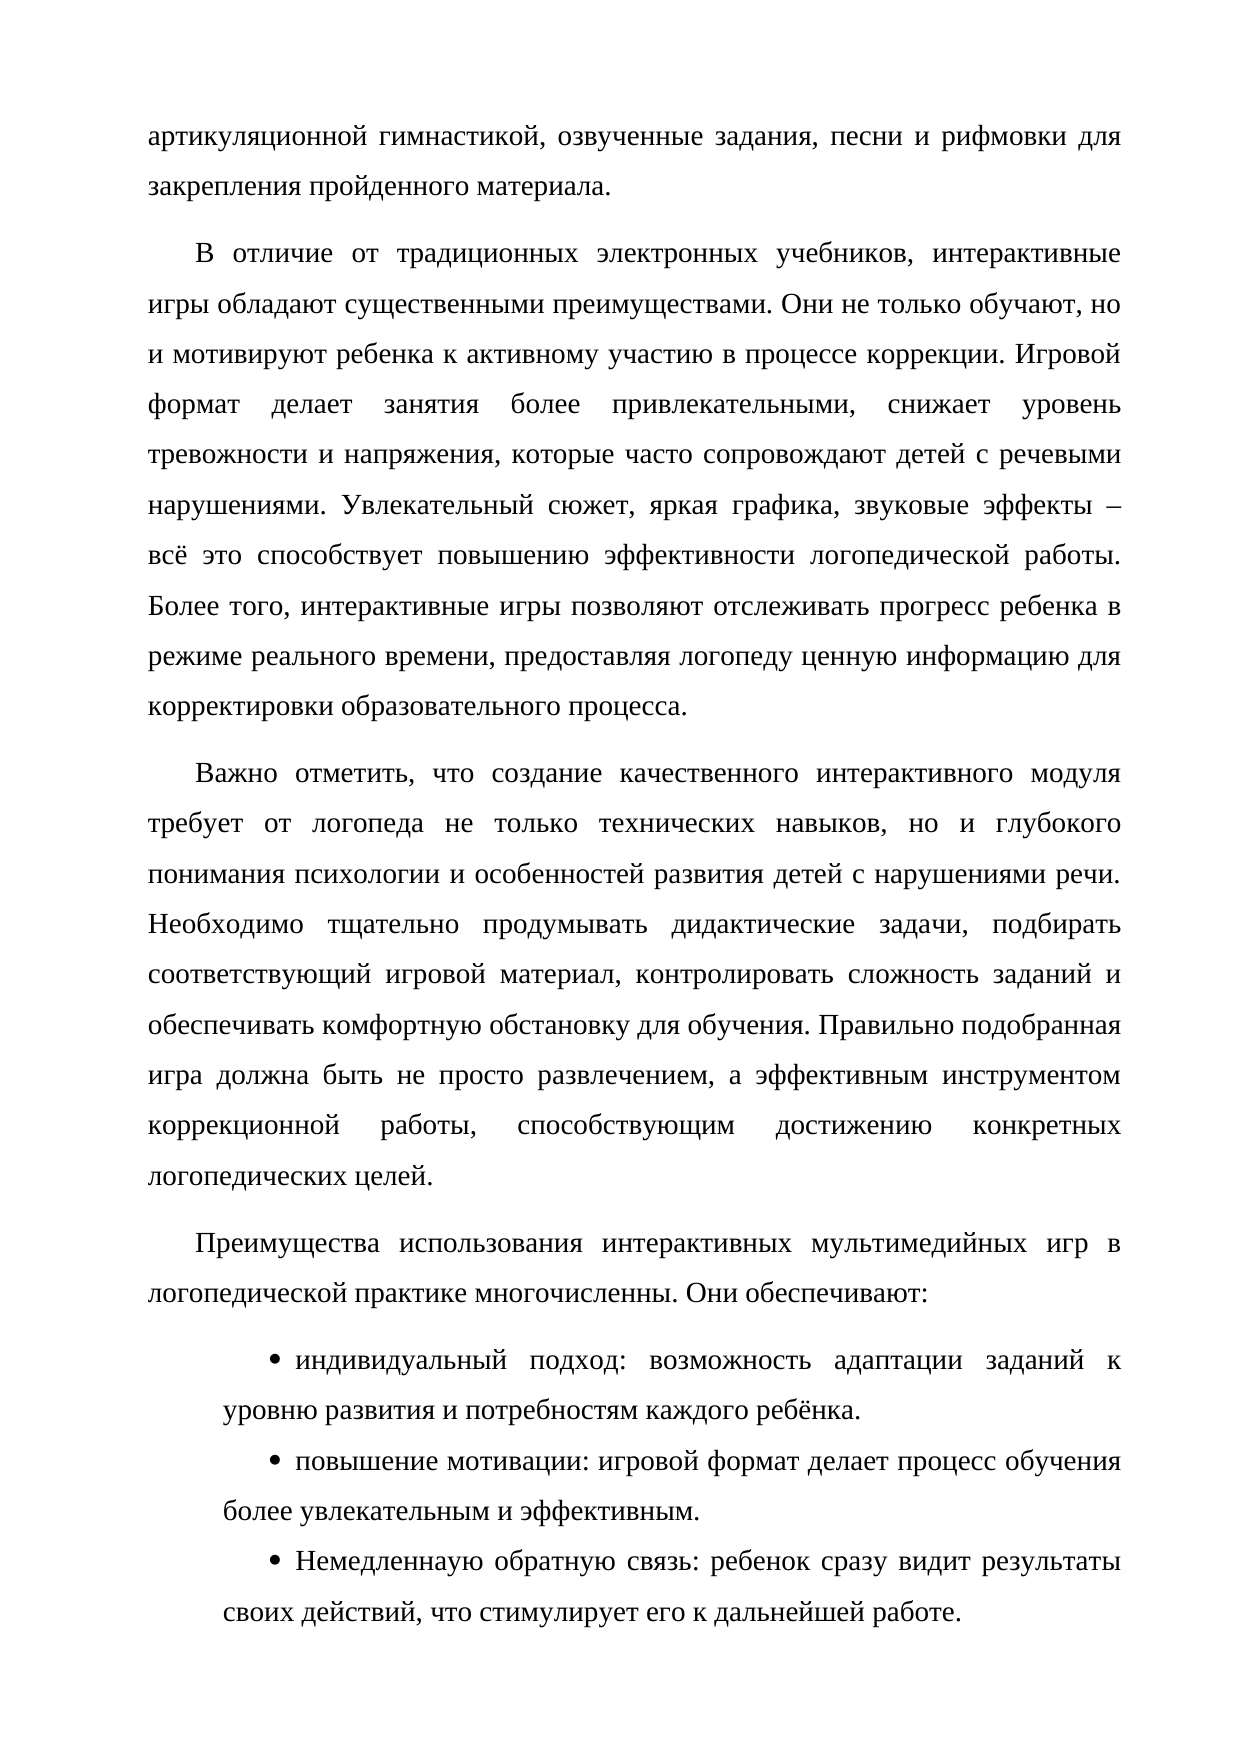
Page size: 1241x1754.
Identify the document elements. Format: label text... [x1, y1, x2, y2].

text В отличие от традиционных электронных учебников, интерактивные игры обладают существенными преимуществами. Они не только обучают, но и мотивируют ребенка к активному участию в процессе коррекции. Игровой формат делает занятия более привлекательными, снижает уровень тревожности и напряжения, которые часто сопровождают детей с речевыми нарушениями. Увлекательный сюжет, яркая графика, звуковые эффекты – всё это способствует повышению эффективности логопедической работы. Более того, интерактивные игры позволяют отслеживать прогресс ребенка в режиме реального времени, предоставляя логопеду ценную информацию для корректировки образовательного процесса. [148, 235, 1122, 722]
text Преимущества использования интерактивных мультимедийных игр в логопедической практике многочисленны. Они обеспечивают: [148, 1225, 1122, 1308]
list индивидуальный подход: возможность адаптации заданий к уровню развития и потребностям каждого ребёнка. [223, 1342, 1122, 1426]
list Немедленнаую обратную связь: ребенок сразу видит результаты своих действий, что стимулирует его к дальнейшей работе. [223, 1543, 1122, 1627]
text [148, 118, 1122, 202]
text Важно отметить, что создание качественного интерактивного модуля требует от логопеда не только технических навыков, но и глубокого понимания психологии и особенностей развития детей с нарушениями речи. Необходимо тщательно продумывать дидактические задачи, подбирать соответствующий игровой материал, контролировать сложность заданий и обеспечивать комфортную обстановку для обучения. Правильно подобранная игра должна быть не просто развлечением, а эффективным инструментом коррекционной работы, способствующим достижению конкретных логопедических целей. [148, 755, 1122, 1191]
list повышение мотивации: игровой формат делает процесс обучения более увлекательным и эффективным. [223, 1443, 1122, 1527]
